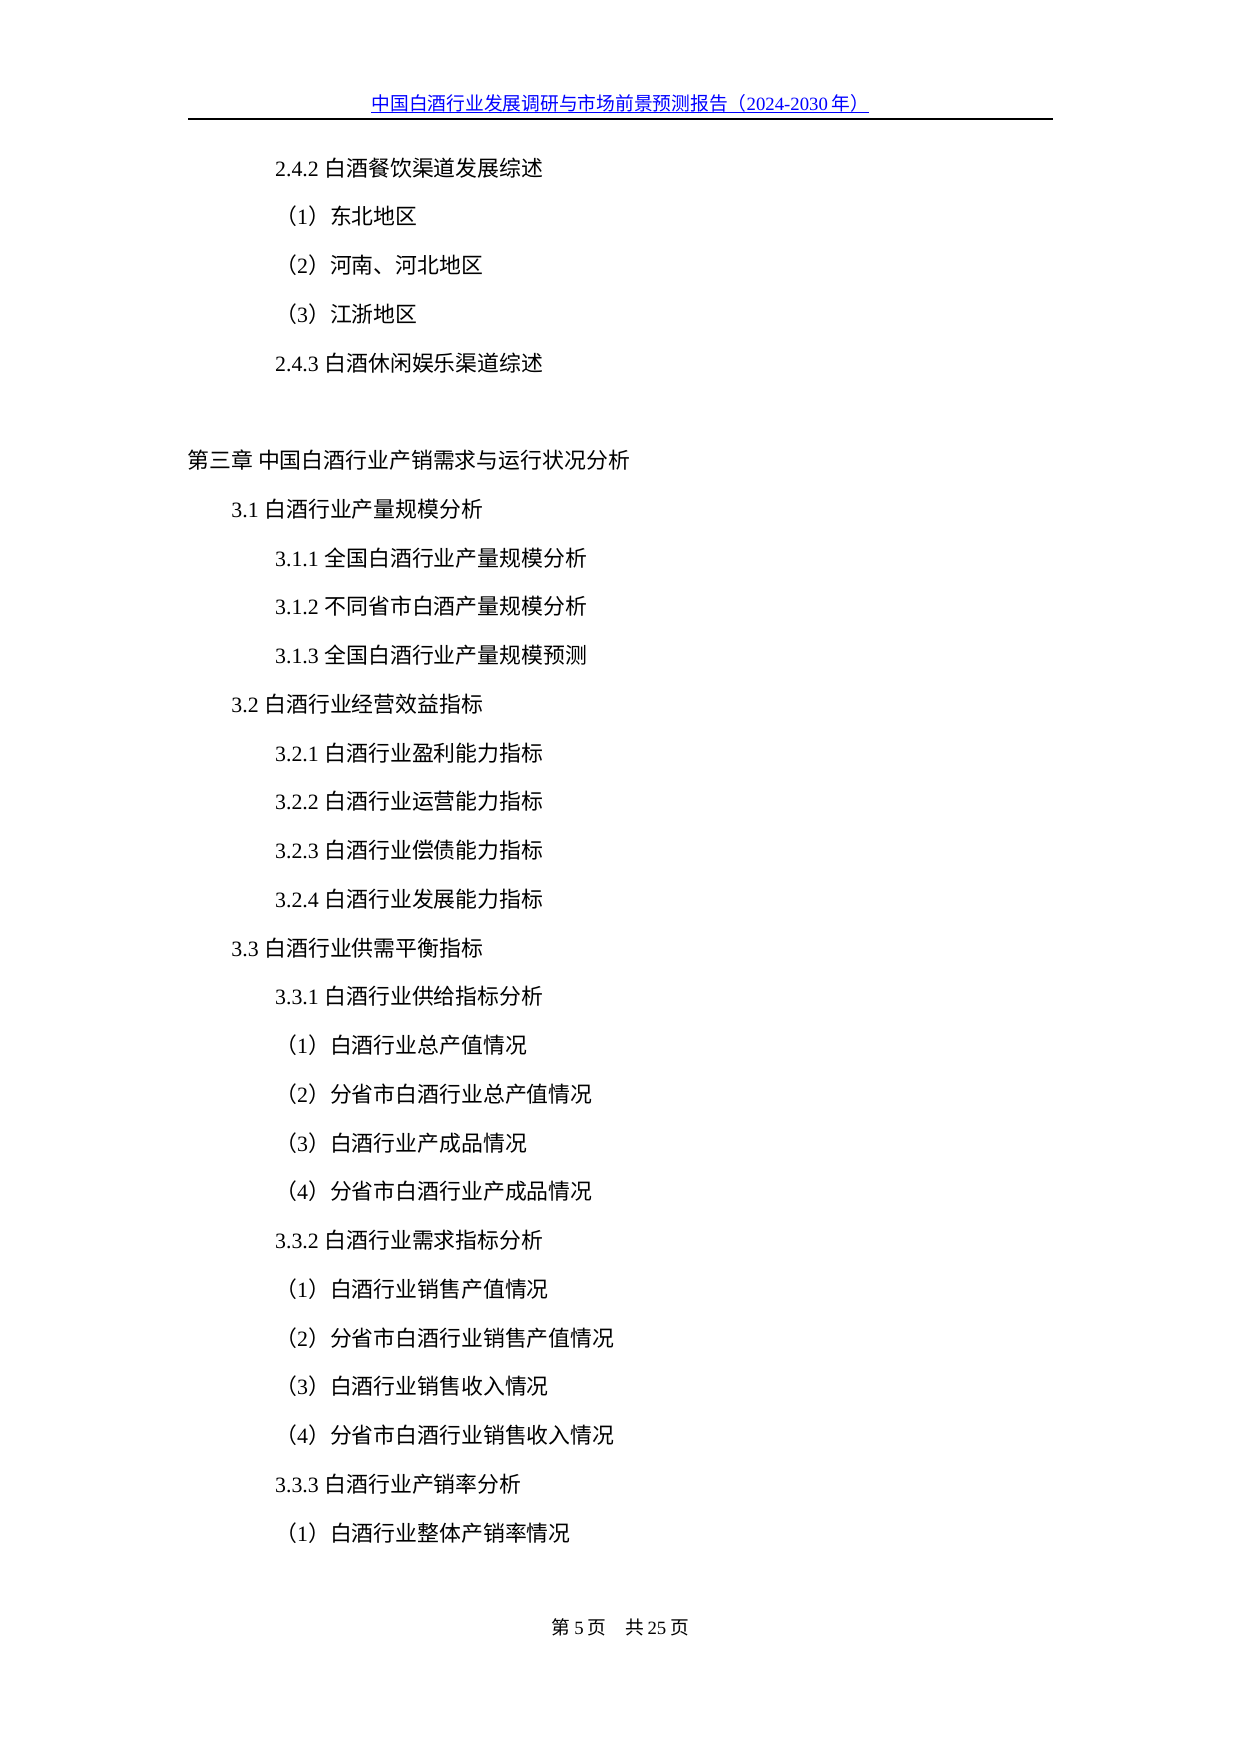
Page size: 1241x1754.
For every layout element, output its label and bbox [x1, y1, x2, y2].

text [187, 150, 1053, 1548]
